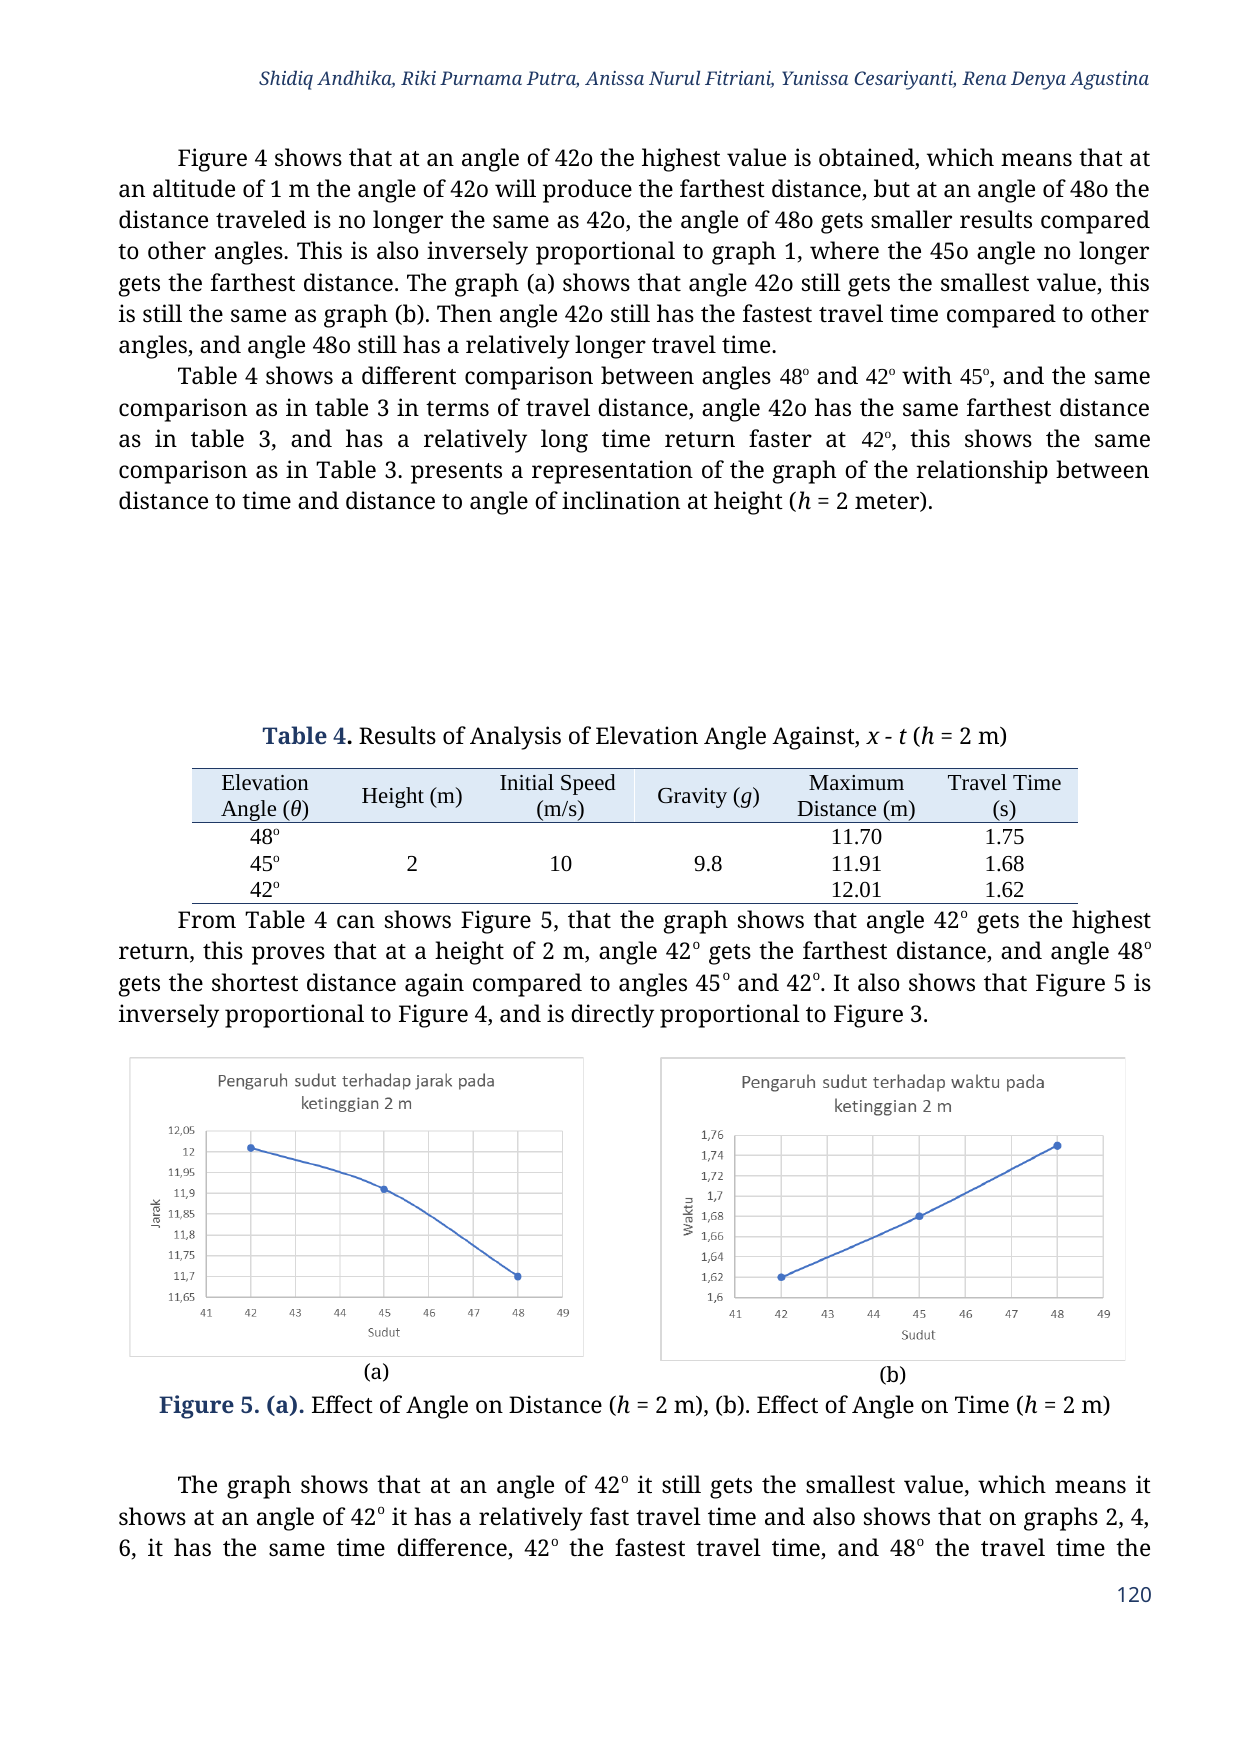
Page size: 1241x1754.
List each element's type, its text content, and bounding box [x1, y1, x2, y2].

table_cell 11.91 [782, 849, 931, 877]
table_cell 42o [192, 877, 338, 903]
table_cell 9.8 [635, 823, 782, 903]
table_header (b) [635, 1058, 1151, 1389]
table_header Gravity (g) [635, 769, 782, 822]
table_cell 11.70 [782, 823, 931, 849]
table_header Travel Time (s) [931, 769, 1078, 822]
table_cell 1.68 [931, 849, 1078, 877]
table_cell 45o [192, 849, 338, 877]
table_header Maximum Distance (m) [782, 769, 931, 822]
table_header (a) [118, 1058, 634, 1389]
table_cell 1.75 [931, 823, 1078, 849]
picture [660, 1057, 1126, 1361]
text Figure 5. (a). Effect of Angle on Distance (h = 2 m), (b). Effect of Angle on Time (h = 2 m) [118, 1389, 1152, 1420]
table_header Elevation Angle (θ) [192, 769, 338, 822]
table_header Height (m) [338, 769, 486, 822]
text Figure 4 shows that at an angle of 42o the highest value is obtained, which means that at an altitude of 1 m the angle of 42o will produce the farthest distance, but at an angle of 48o the distance traveled is no longer the same as 42o, the angle of 48o gets smaller results compared to other angles. This is also inversely proportional to graph 1, where the 45o angle no longer gets the farthest distance. The graph (a) shows that angle 42o still gets the smallest value, this is still the same as graph (b). Then angle 42o still has the fastest travel time compared to other angles, and angle 48o still has a relatively longer travel time. [118, 142, 1152, 360]
table_cell 2 [338, 823, 486, 903]
table_cell 12.01 [782, 877, 931, 903]
table_cell 1.62 [931, 877, 1078, 903]
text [118, 1469, 1152, 1563]
text From Table 4 can shows Figure 5, that the graph shows that angle 42o gets the highest return, this proves that at a height of 2 m, angle 42o gets the farthest distance, and angle 48o gets the shortest distance again compared to angles 45o and 42o. It also shows that Figure 5 is inversely proportional to Figure 4, and is directly proportional to Figure 3. [118, 797, 1152, 1029]
text Table 4. Results of Analysis of Elevation Angle Against, x - t (h = 2 m) [118, 720, 1152, 752]
picture [129, 1057, 584, 1357]
table_cell 48o [192, 823, 338, 849]
table_cell 10 [486, 823, 634, 903]
text Table 4 shows a different comparison between angles 48o and 42o with 45o, and the same comparison as in table 3 in terms of travel distance, angle 42o has the same farthest distance as in table 3, and has a relatively long time return faster at 42o, this shows the same comparison as in Table 3. presents a representation of the graph of the relationship between distance to time and distance to angle of inclination at height (h = 2 meter). [118, 360, 1152, 517]
table_header Initial Speed ​​(m/s) [486, 769, 634, 822]
